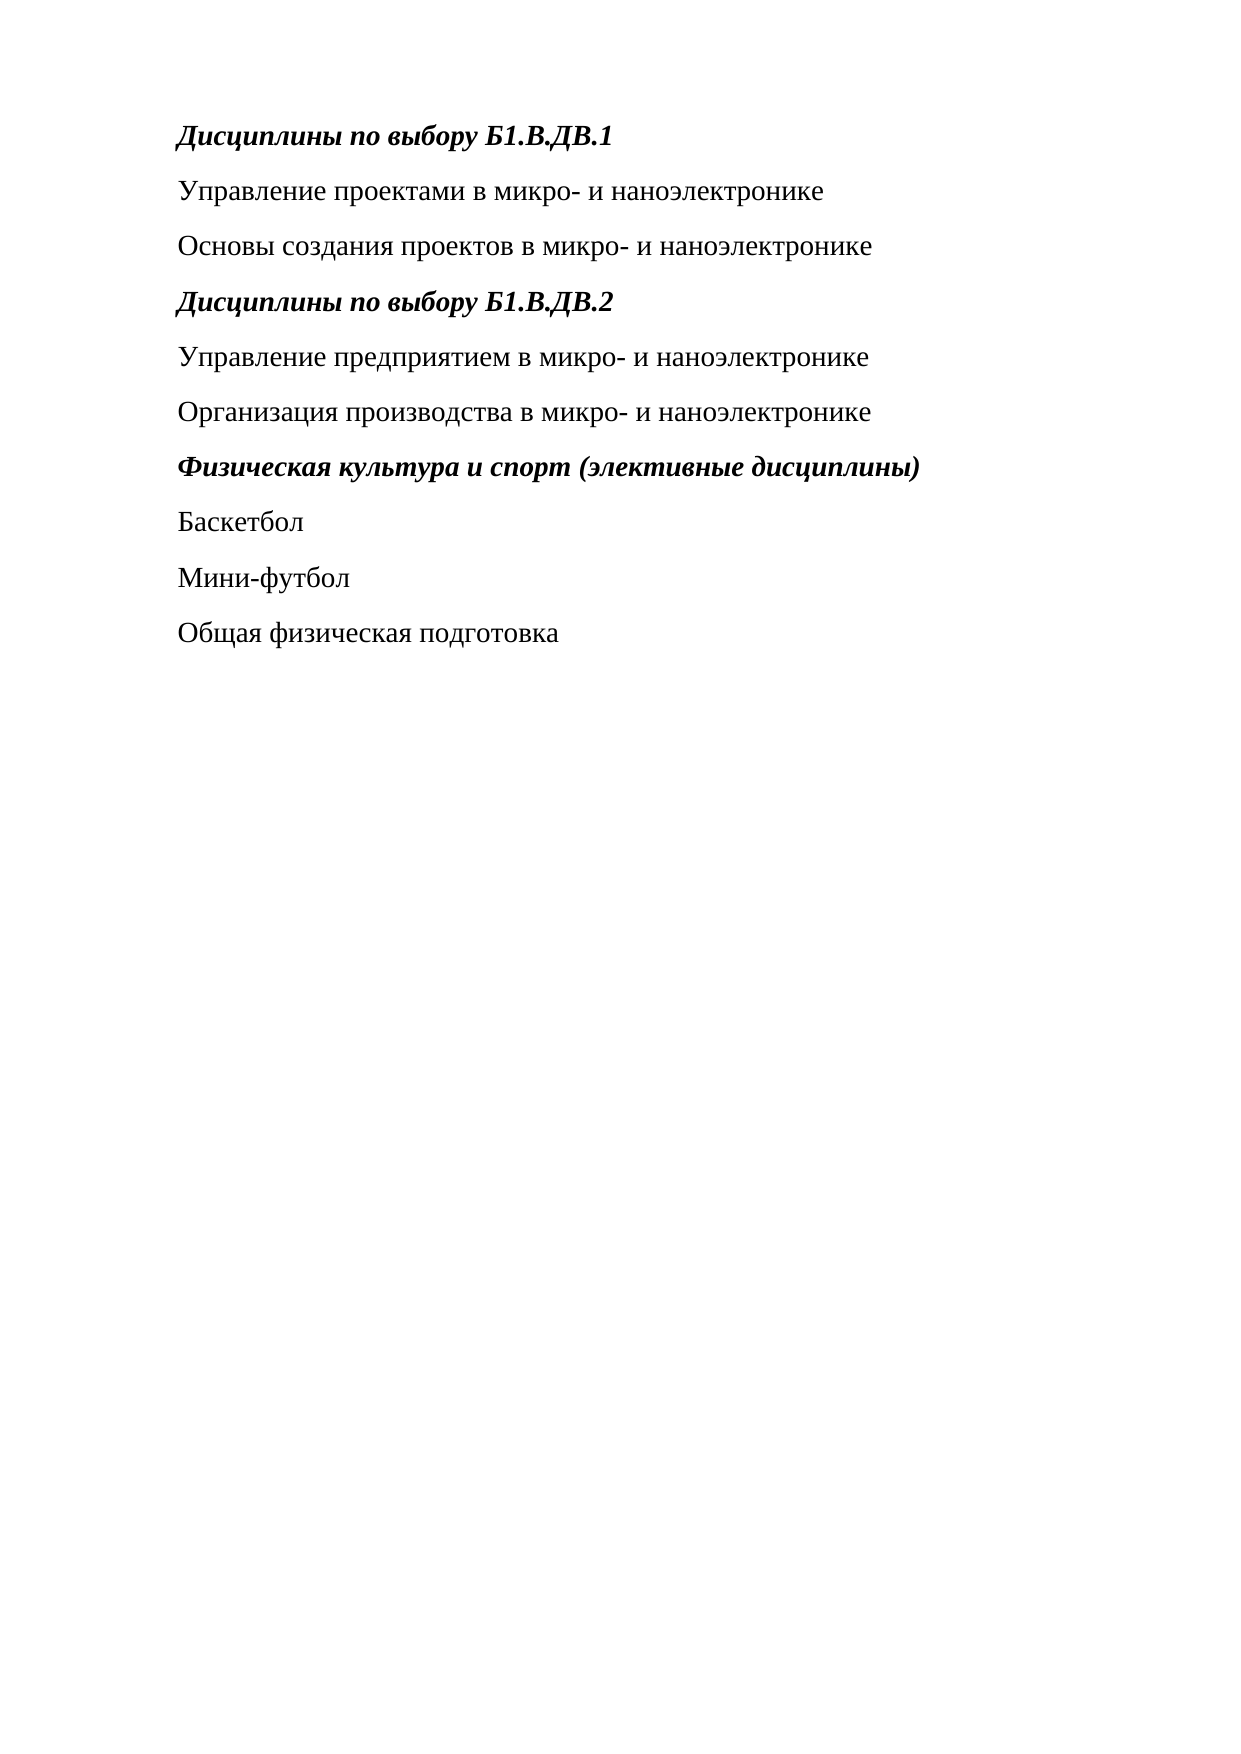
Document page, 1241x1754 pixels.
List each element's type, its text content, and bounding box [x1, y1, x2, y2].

text Баскетбол [177, 504, 1152, 538]
text Управление проектами в микро- и наноэлектронике [177, 173, 1152, 207]
text Дисциплины по выбору Б1.В.ДВ.2 [177, 284, 1152, 317]
text Организация производства в микро- и наноэлектронике [177, 394, 1152, 428]
text Общая физическая подготовка [177, 615, 1152, 648]
text Физическая культура и спорт (элективные дисциплины) [177, 449, 1152, 483]
text Дисциплины по выбору Б1.В.ДВ.1 [177, 118, 1152, 152]
text Основы создания проектов в микро- и наноэлектронике [177, 228, 1152, 262]
text Мини-футбол [177, 560, 1152, 593]
text Управление предприятием в микро- и наноэлектронике [177, 339, 1152, 372]
